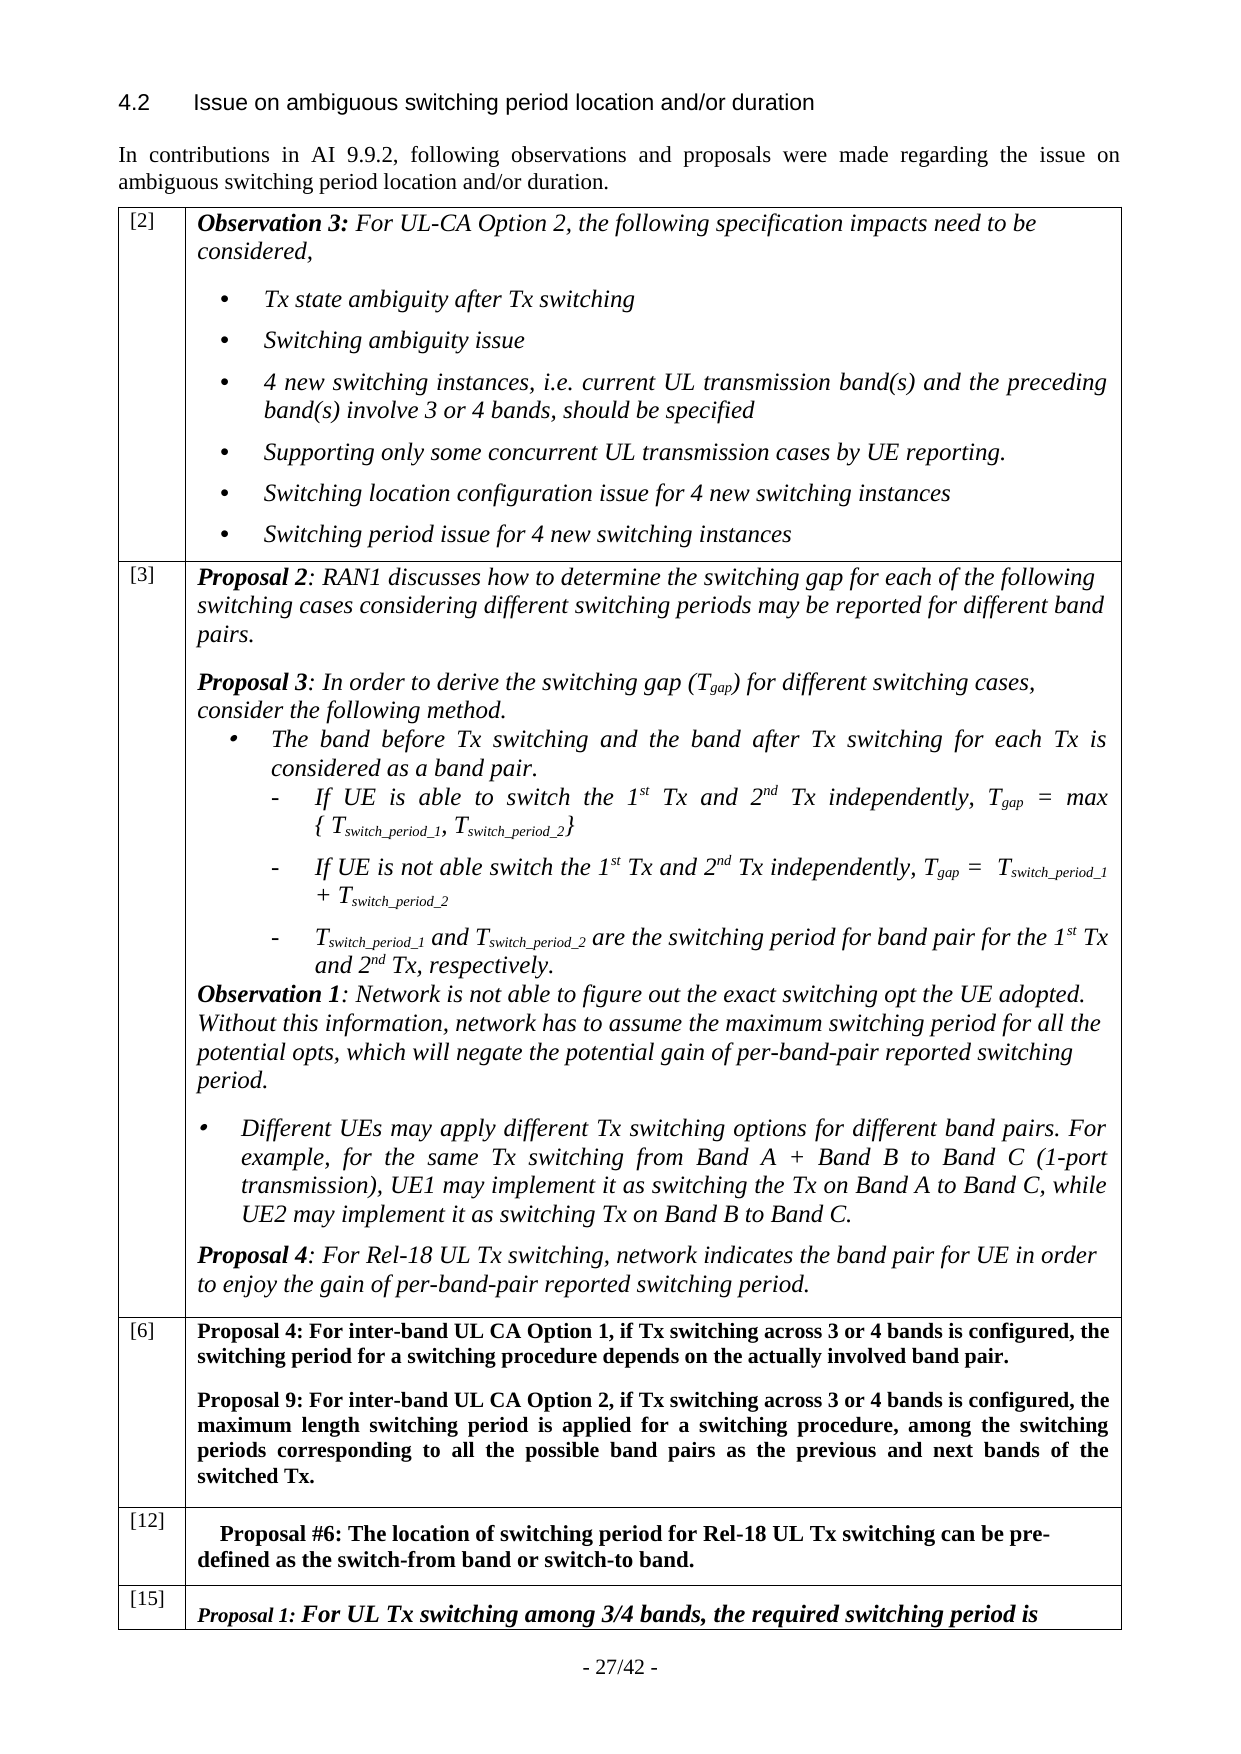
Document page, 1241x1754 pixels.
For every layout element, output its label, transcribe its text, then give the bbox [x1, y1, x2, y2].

table_cell [3] [119, 562, 185, 1317]
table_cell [186, 1586, 1121, 1629]
table_header [2] [119, 208, 185, 561]
table_header Observation 3: For UL-CA Option 2, the following specification impacts need to be considered, Tx state ambiguity after Tx switching Switching ambiguity issue 4 new switching instances, i.e. current UL transmission band(s) and the preceding band(s) involve 3 or 4 bands, should be specified Supporting only some concurrent UL transmission cases by UE reporting. Switching location configuration issue for 4 new switching instances Switching period issue for 4 new switching instances [186, 208, 1121, 561]
table_cell Proposal #6: The location of switching period for Rel-18 UL Tx switching can be pre-defined as the switch-from band or switch-to band. [186, 1508, 1121, 1585]
text In contributions in AI 9.9.2, following observations and proposals were made regarding the issue on ambiguous switching period location and/or duration. [118, 141, 1122, 194]
table_cell [6] [119, 1318, 185, 1507]
table_cell Proposal 2: RAN1 discusses how to determine the switching gap for each of the following switching cases considering different switching periods may be reported for different band pairs. Proposal 3: In order to derive the switching gap (Tgap) for different switching cases, consider the following method. The band before Tx switching and the band after Tx switching for each Tx is considered as a band pair. If UE is able to switch the 1st Tx and 2nd Tx independently, Tgap = max { Tswitch_period_1, Tswitch_period_2} If UE is not able switch the 1st Tx and 2nd Tx independently, Tgap = Tswitch_period_1 + Tswitch_period_2 Tswitch_period_1 and Tswitch_period_2 are the switching period for band pair for the 1st Tx and 2nd Tx, respectively. Observation 1: Network is not able to figure out the exact switching opt the UE adopted. Without this information, network has to assume the maximum switching period for all the potential opts, which will negate the potential gain of per-band-pair reported switching period. Different UEs may apply different Tx switching options for different band pairs. For example, for the same Tx switching from Band A + Band B to Band C (1-port transmission), UE1 may implement it as switching the Tx on Band A to Band C, while UE2 may implement it as switching Tx on Band B to Band C. Proposal 4: For Rel-18 UL Tx switching, network indicates the band pair for UE in order to enjoy the gain of per-band-pair reported switching period. [186, 562, 1121, 1317]
table_cell Proposal 4: For inter-band UL CA Option 1, if Tx switching across 3 or 4 bands is configured, the switching period for a switching procedure depends on the actually involved band pair. Proposal 9: For inter-band UL CA Option 2, if Tx switching across 3 or 4 bands is configured, the maximum length switching period is applied for a switching procedure, among the switching periods corresponding to all the possible band pairs as the previous and next bands of the switched Tx. [186, 1318, 1121, 1507]
table_cell [15] [119, 1586, 185, 1629]
subtitle 4.2 Issue on ambiguous switching period location and/or duration [118, 89, 1122, 115]
table_cell [12] [119, 1508, 185, 1585]
